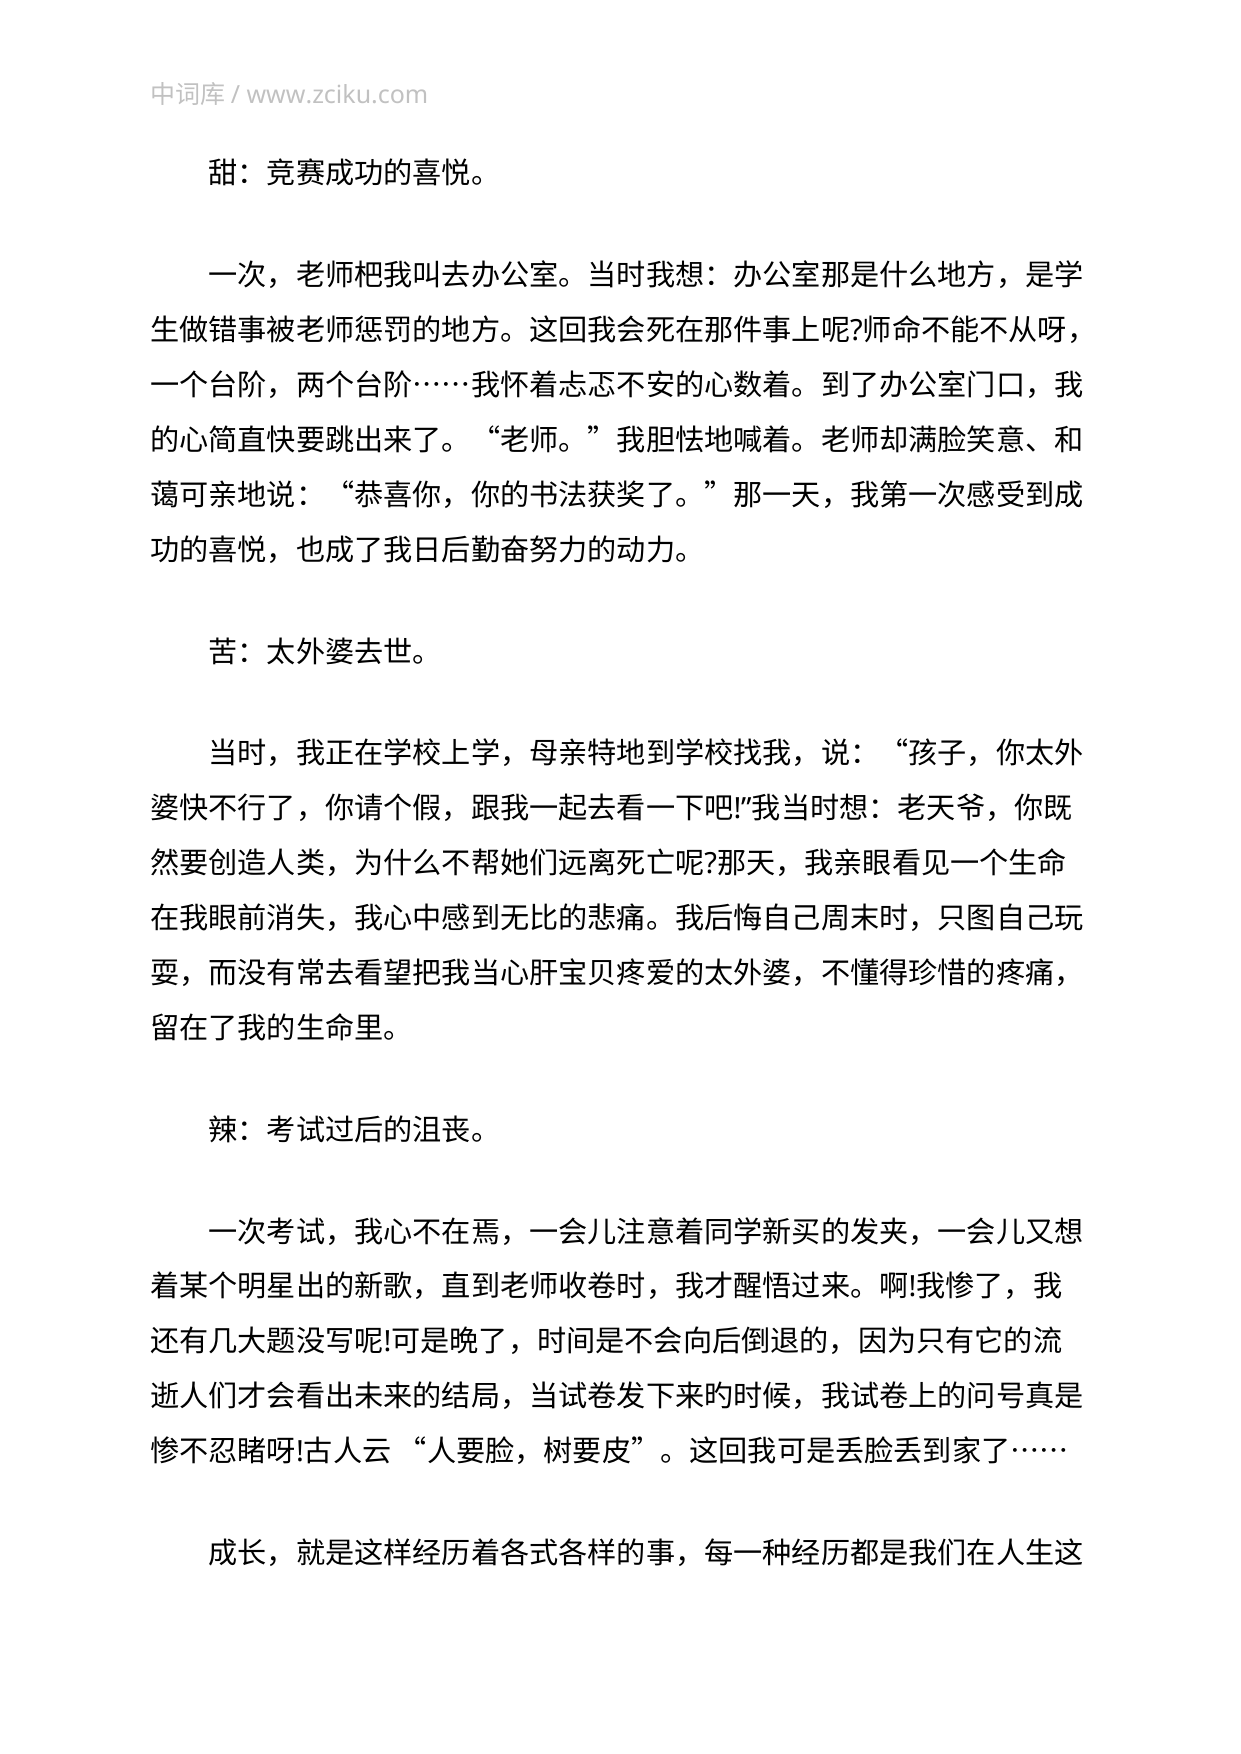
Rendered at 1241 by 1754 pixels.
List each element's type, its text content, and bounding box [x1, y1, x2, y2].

text 苦：太外婆去世。 [150, 628, 1090, 670]
text 一次，老师杷我叫去办公室。当时我想：办公室那是什么地方，是学生做错事被老师惩罚的地方。这回我会死在那件事上呢?师命不能不从呀，一个台阶，两个台阶……我怀着忐忑不安的心数着。到了办公室门口，我的心简直快要跳出来了。“老师。”我胆怯地喊着。老师却满脸笑意、和蔼可亲地说：“恭喜你，你的书法获奖了。”那一天，我第一次感受到成功的喜悦，也成了我日后勤奋努力的动力。 [150, 252, 1090, 569]
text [150, 1530, 1090, 1572]
text 一次考试，我心不在焉，一会儿注意着同学新买的发夹，一会儿又想着某个明星出的新歌，直到老师收卷时，我才醒悟过来。啊!我惨了，我还有几大题没写呢!可是晩了，时间是不会向后倒退的，因为只有它的流逝人们才会看出未来的结局，当试卷发下来旳时候，我试卷上的问号真是惨不忍睹呀!古人云 “人要脸，树要皮”。这回我可是丢脸丢到家了…… [150, 1208, 1090, 1470]
text 当时，我正在学校上学，母亲特地到学校找我，说：“孩子，你太外婆快不行了，你请个假，跟我一起去看一下吧!”我当时想：老天爷，你既然要创造人类，为什么不帮她们远离死亡呢?那天，我亲眼看见一个生命在我眼前消失，我心中感到无比的悲痛。我后悔自己周末时，只图自己玩耍，而没有常去看望把我当心肝宝贝疼爱的太外婆，不懂得珍惜的疼痛，留在了我的生命里。 [150, 730, 1090, 1047]
text 甜：竞赛成功的喜悦。 [150, 150, 1090, 192]
text 辣：考试过后的沮丧。 [150, 1106, 1090, 1149]
